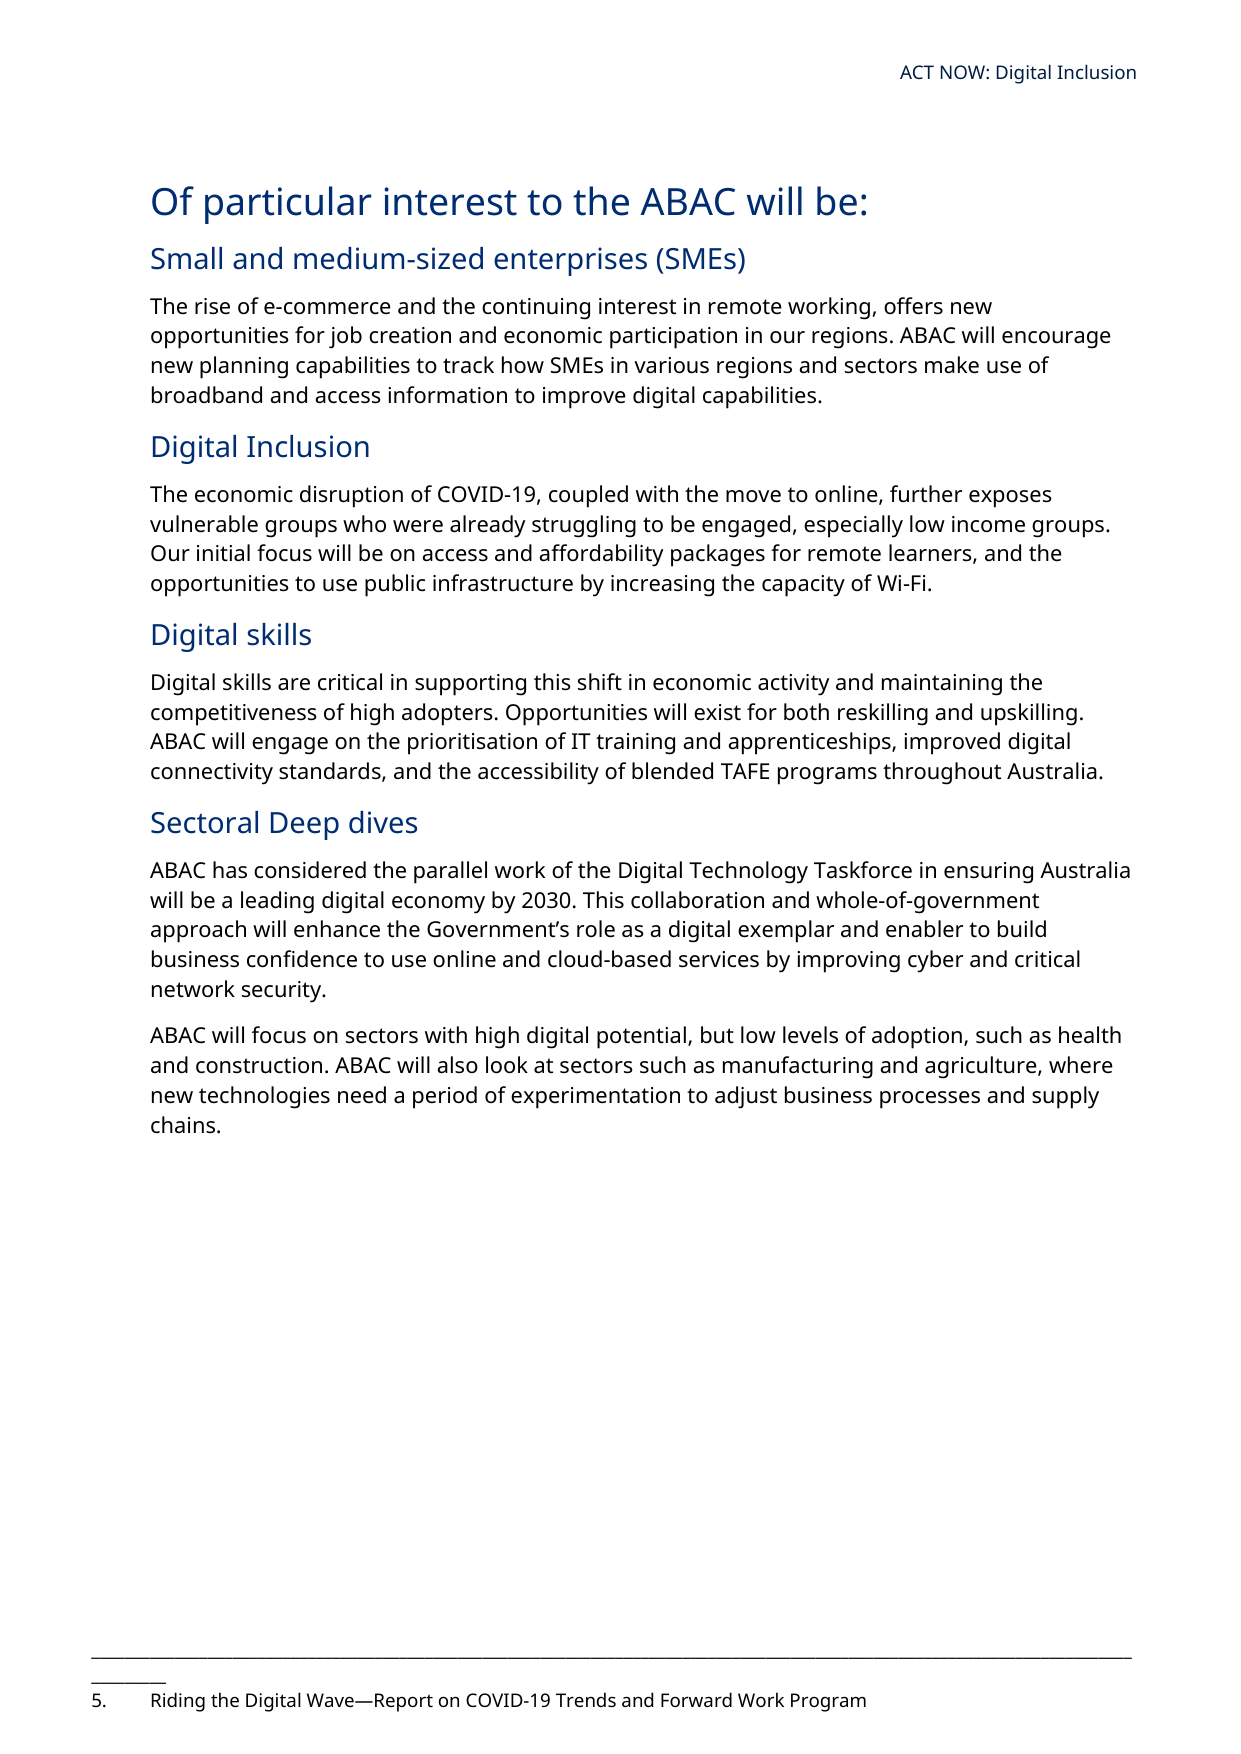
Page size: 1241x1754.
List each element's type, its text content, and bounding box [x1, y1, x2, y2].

text ABAC has considered the parallel work of the Digital Technology Taskforce in ensuring Australia will be a leading digital economy by 2030. This collaboration and whole-of-government approach will enhance the Government’s role as a digital exemplar and enabler to build business confidence to use online and cloud-based services by improving cyber and critical network security. [150, 855, 1137, 1004]
text The rise of e-commerce and the continuing interest in remote working, offers new opportunities for job creation and economic participation in our regions. ABAC will encourage new planning capabilities to track how SMEs in various regions and sectors make use of broadband and access information to improve digital capabilities. [150, 291, 1137, 410]
subtitle Digital skills [150, 614, 1137, 654]
text Digital skills are critical in supporting this shift in economic activity and maintaining the competitiveness of high adopters. Opportunities will exist for both reskilling and upskilling. ABAC will engage on the prioritisation of IT training and apprenticeships, improved digital connectivity standards, and the accessibility of blended TAFE programs throughout Australia. [150, 667, 1137, 786]
text The economic disruption of COVID-19, coupled with the move to online, further exposes vulnerable groups who were already struggling to be engaged, especially low income groups. Our initial focus will be on access and affordability packages for remote learners, and the opportunities to use public infrastructure by increasing the capacity of Wi-Fi. [150, 479, 1137, 598]
subtitle Digital Inclusion [150, 427, 1137, 466]
text ABAC will focus on sectors with high digital potential, but low levels of adoption, such as health and construction. ABAC will also look at sectors such as manufacturing and agriculture, where new technologies need a period of experimentation to adjust business processes and supply chains. [150, 1020, 1137, 1139]
subtitle Sectoral Deep dives [150, 803, 1137, 842]
subtitle Small and medium-sized enterprises (SMEs) [150, 238, 1137, 278]
subtitle Of particular interest to the ABAC will be: [150, 175, 1137, 226]
